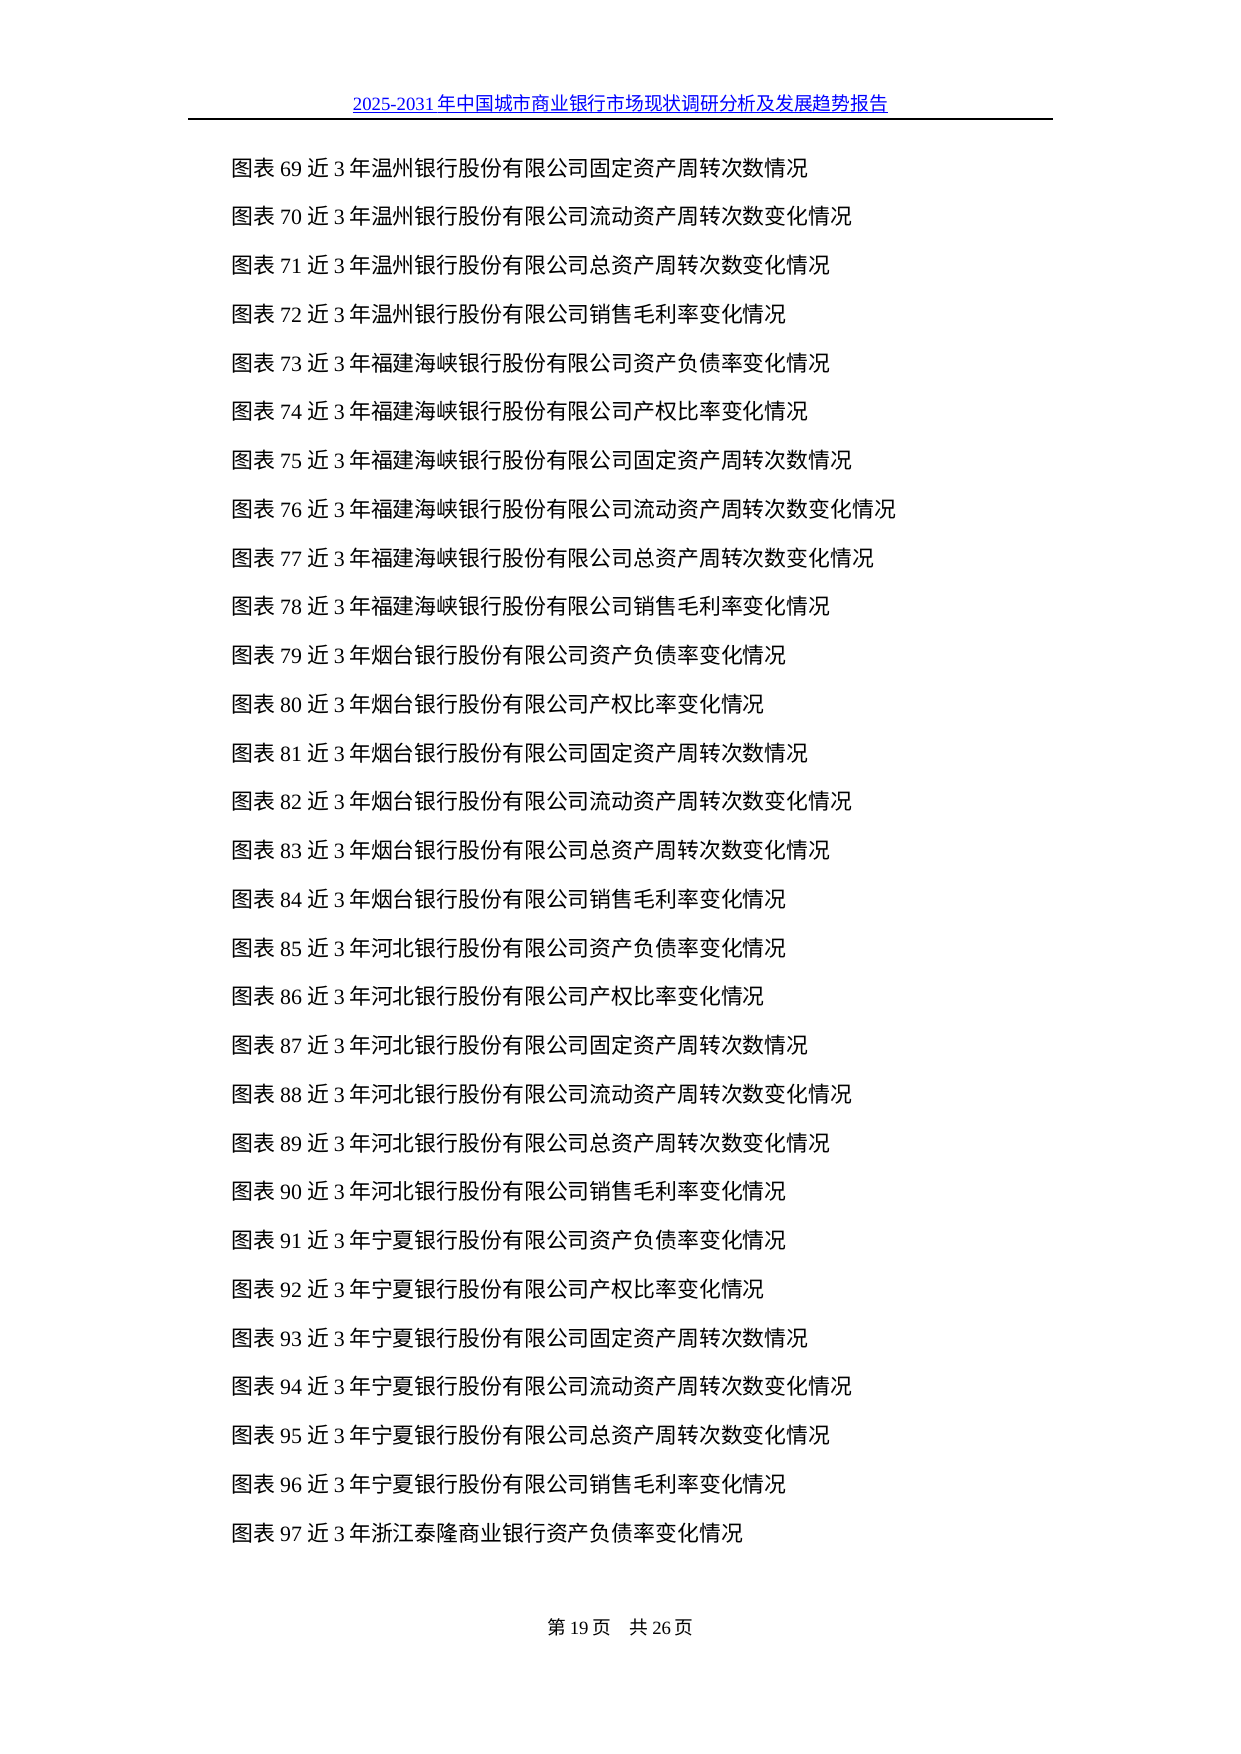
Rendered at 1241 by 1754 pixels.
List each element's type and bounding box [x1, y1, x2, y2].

text [187, 150, 1053, 1548]
